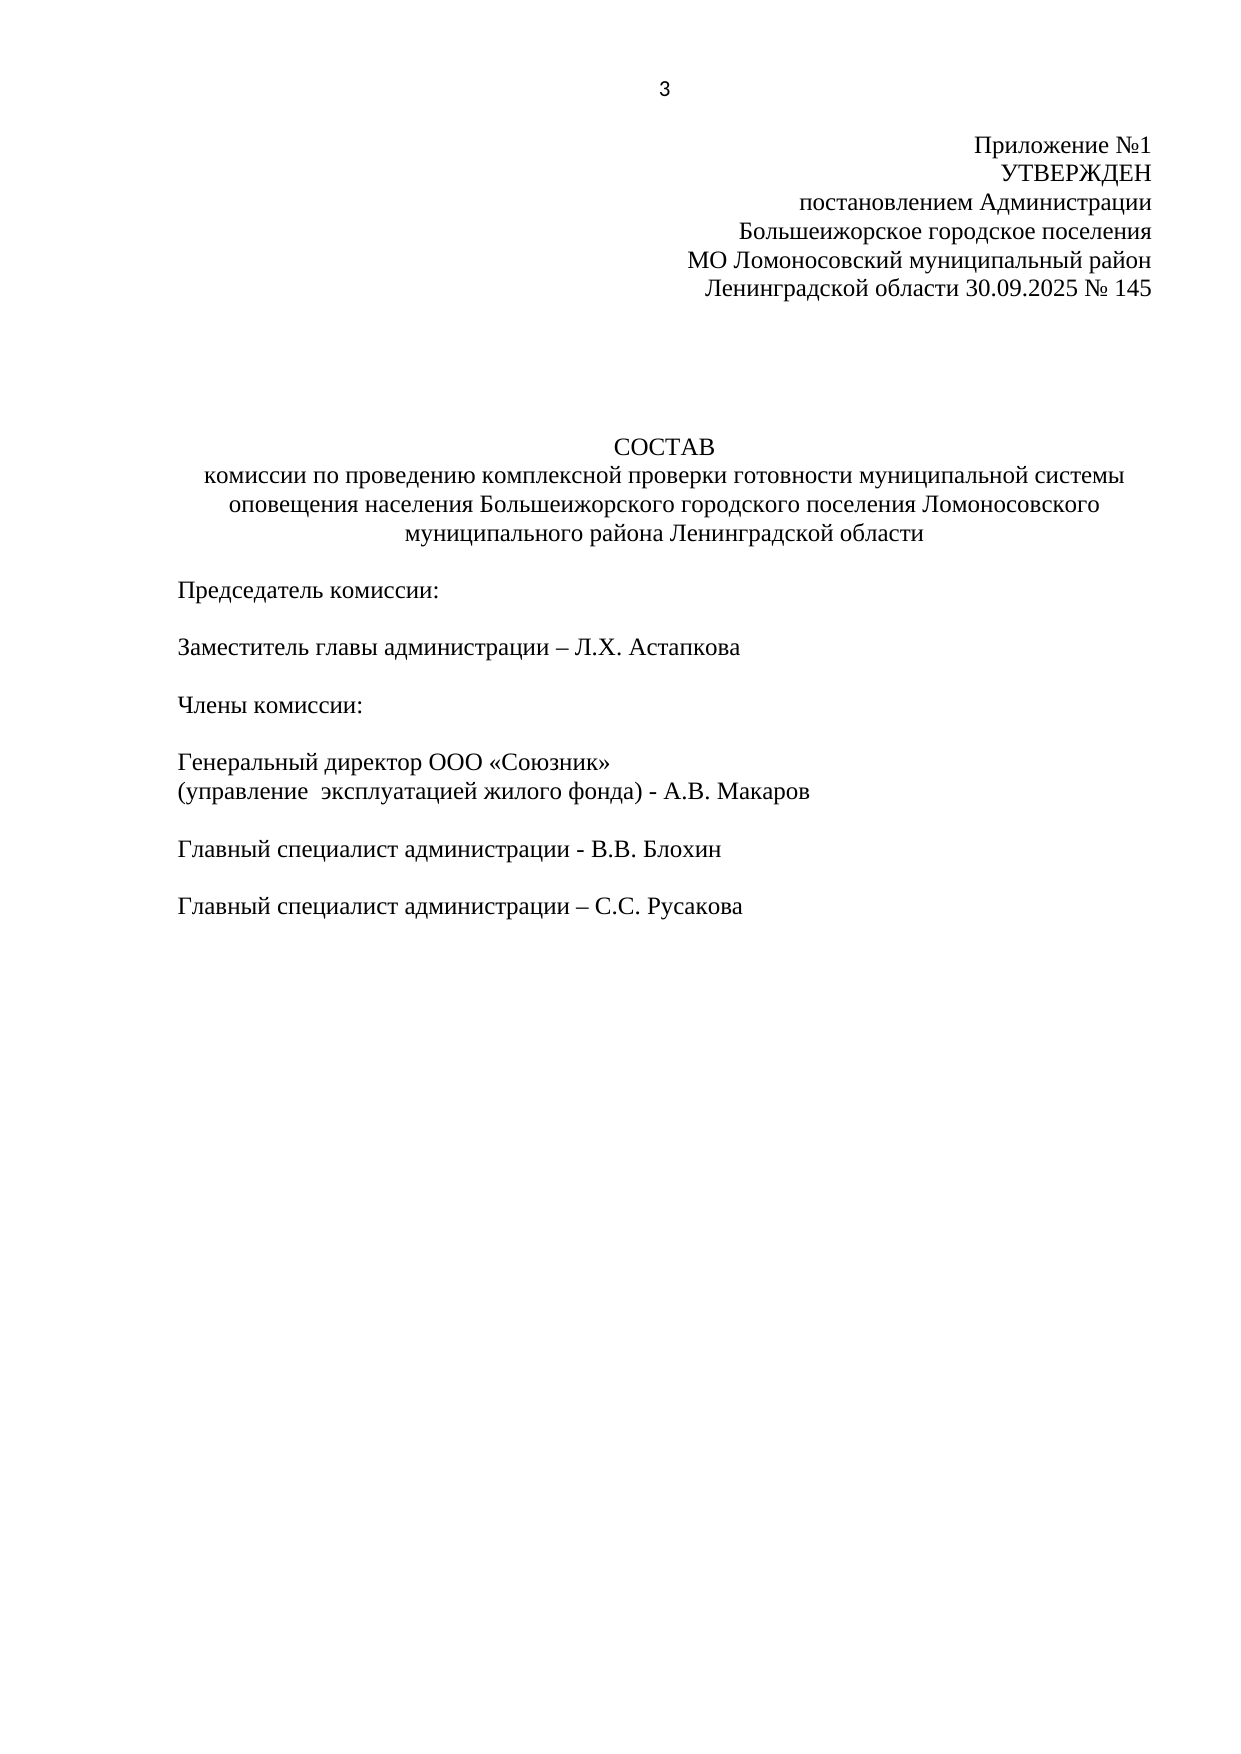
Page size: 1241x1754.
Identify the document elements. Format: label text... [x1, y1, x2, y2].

text Главный специалист администрации – С.С. Русакова [177, 891, 1152, 920]
text Главный специалист администрации - В.В. Блохин [177, 834, 1152, 862]
text Генеральный директор ООО «Союзник» [177, 747, 1152, 776]
text постановлением Администрации [177, 187, 1152, 216]
text Ленинградской области 30.09.2025 № 145 [177, 273, 1152, 302]
text (управление эксплуатацией жилого фонда) - А.В. Макаров [177, 776, 1152, 805]
text Председатель комиссии: [177, 575, 1152, 604]
text Приложение №1 [177, 130, 1152, 158]
text УТВЕРЖДЕН [177, 158, 1152, 187]
text Большеижорское городское поселения [177, 216, 1152, 245]
text МО Ломоносовский муниципальный район [177, 245, 1152, 273]
text комиссии по проведению комплексной проверки готовности муниципальной системы оповещения населения Большеижорского городского поселения Ломоносовского муниципального района Ленинградской области [177, 461, 1152, 547]
text Члены комиссии: [177, 690, 1152, 719]
text Заместитель главы администрации – Л.Х. Астапкова [177, 632, 1152, 661]
text СОСТАВ [177, 432, 1152, 461]
